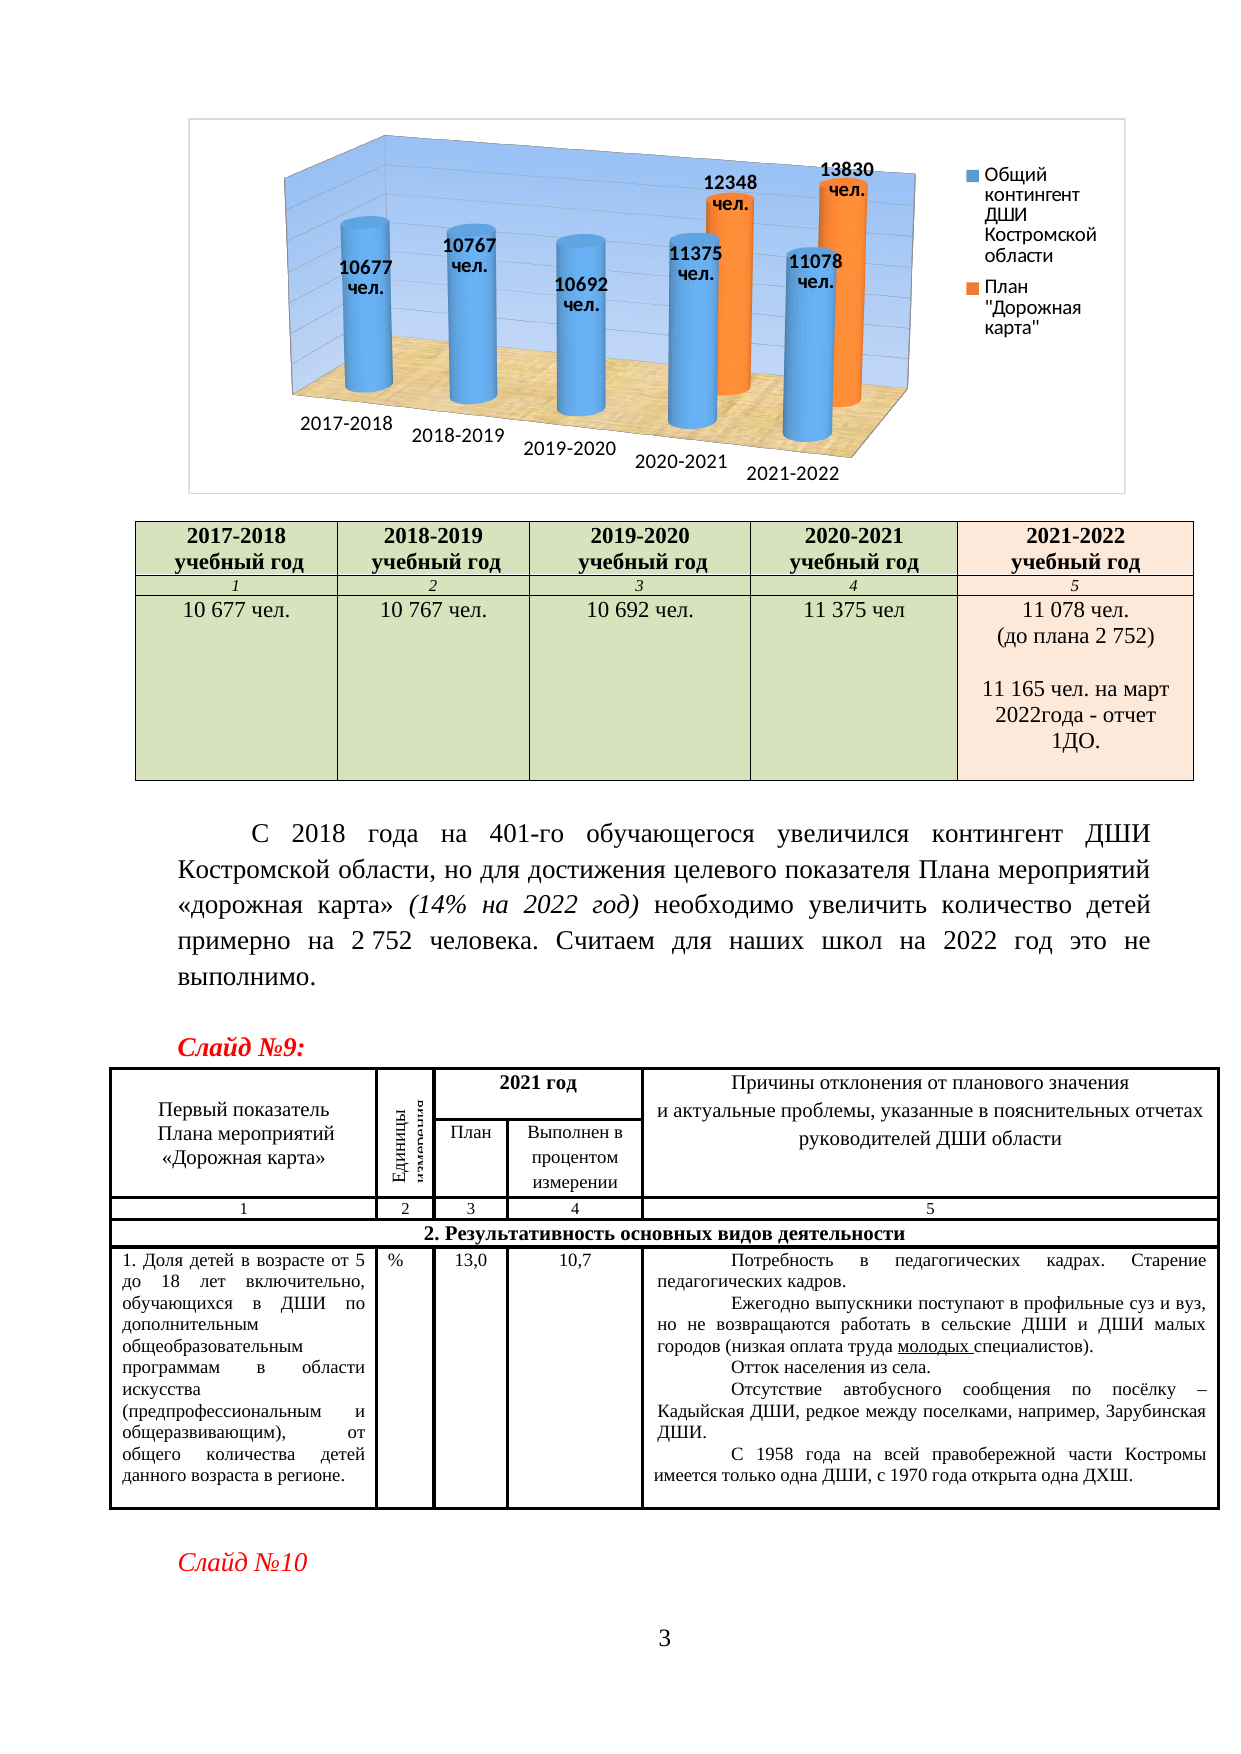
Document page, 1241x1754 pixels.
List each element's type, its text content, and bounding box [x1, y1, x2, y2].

table_header 2021-2022 учебный год [958, 522, 1193, 574]
table_cell 11 375 чел [751, 596, 957, 780]
picture [295, 336, 906, 457]
table_header 2019-2020 учебный год [530, 522, 750, 574]
text Слайд №10 [177, 1546, 1152, 1577]
table_cell Потребность в педагогических кадрах. Старение педагогических кадров. Ежегодно выпускники поступают в профильные суз и вуз, но не возвращаются работать в сельские ДШИ и ДШИ малых городов (низкая оплата труда молодых специалистов). Отток населения из села. Отсутствие автобусного сообщения по посёлку – Кадыйская ДШИ, редкое между поселками, например, Зарубинская ДШИ. С 1958 года на всей правобережной части Костромы имеется только одна ДШИ, с 1970 года открыта одна ДХШ. [644, 1249, 1217, 1507]
table_cell 1 [112, 1199, 375, 1218]
table_cell 2 [378, 1199, 432, 1218]
table_header Единицы измерения [378, 1070, 432, 1196]
table_header 2018-2019 учебный год [338, 522, 529, 574]
table_header Первый показатель Плана мероприятий «Дорожная карта» [112, 1070, 375, 1196]
table_cell 13,0 [436, 1249, 506, 1507]
table_cell План [436, 1121, 506, 1196]
table_cell 4 [751, 576, 957, 595]
table_cell 2 [338, 576, 529, 595]
table_header 2021 год [436, 1070, 641, 1118]
table_cell 10 767 чел. [338, 596, 529, 780]
table_header Причины отклонения от планового значения и актуальные проблемы, указанные в пояснительных отчетах руководителей ДШИ области [644, 1070, 1217, 1196]
table_cell 10 677 чел. [136, 596, 337, 780]
table_cell 3 [436, 1199, 506, 1218]
table_cell 4 [509, 1199, 641, 1218]
table_header 2017-2018 учебный год [136, 522, 337, 574]
table_cell Выполнен в процентом измерении [509, 1121, 641, 1196]
table_cell 1. Доля детей в возрасте от 5 до 18 лет включительно, обучающихся в ДШИ по дополнительным общеобразовательным программам в области искусства (предпрофессиональным и общеразвивающим), от общего количества детей данного возраста в регионе. [112, 1249, 375, 1507]
table_cell 5 [958, 576, 1193, 595]
table_cell 11 078 чел. (до плана 2 752) 11 165 чел. на март 2022года - отчет 1ДО. [958, 596, 1193, 780]
table_cell % [378, 1249, 432, 1507]
table_cell 1 [136, 576, 337, 595]
table_cell 3 [530, 576, 750, 595]
text С 2018 года на 401-го обучающегося увеличился контингент ДШИ Костромской области, но для достижения целевого показателя Плана мероприятий «дорожная карта» (14% на 2022 год) необходимо увеличить количество детей примерно на 2 752 человека. Считаем для наших школ на 2022 год это не выполнимо. [177, 817, 1152, 991]
table_header 2020-2021 учебный год [751, 522, 957, 574]
table_cell 10 692 чел. [530, 596, 750, 780]
table_cell 2. Результативность основных видов деятельности [112, 1221, 1217, 1245]
table_cell 10,7 [509, 1249, 641, 1507]
table_cell 5 [644, 1199, 1217, 1218]
text Слайд №9: [177, 1031, 1152, 1062]
